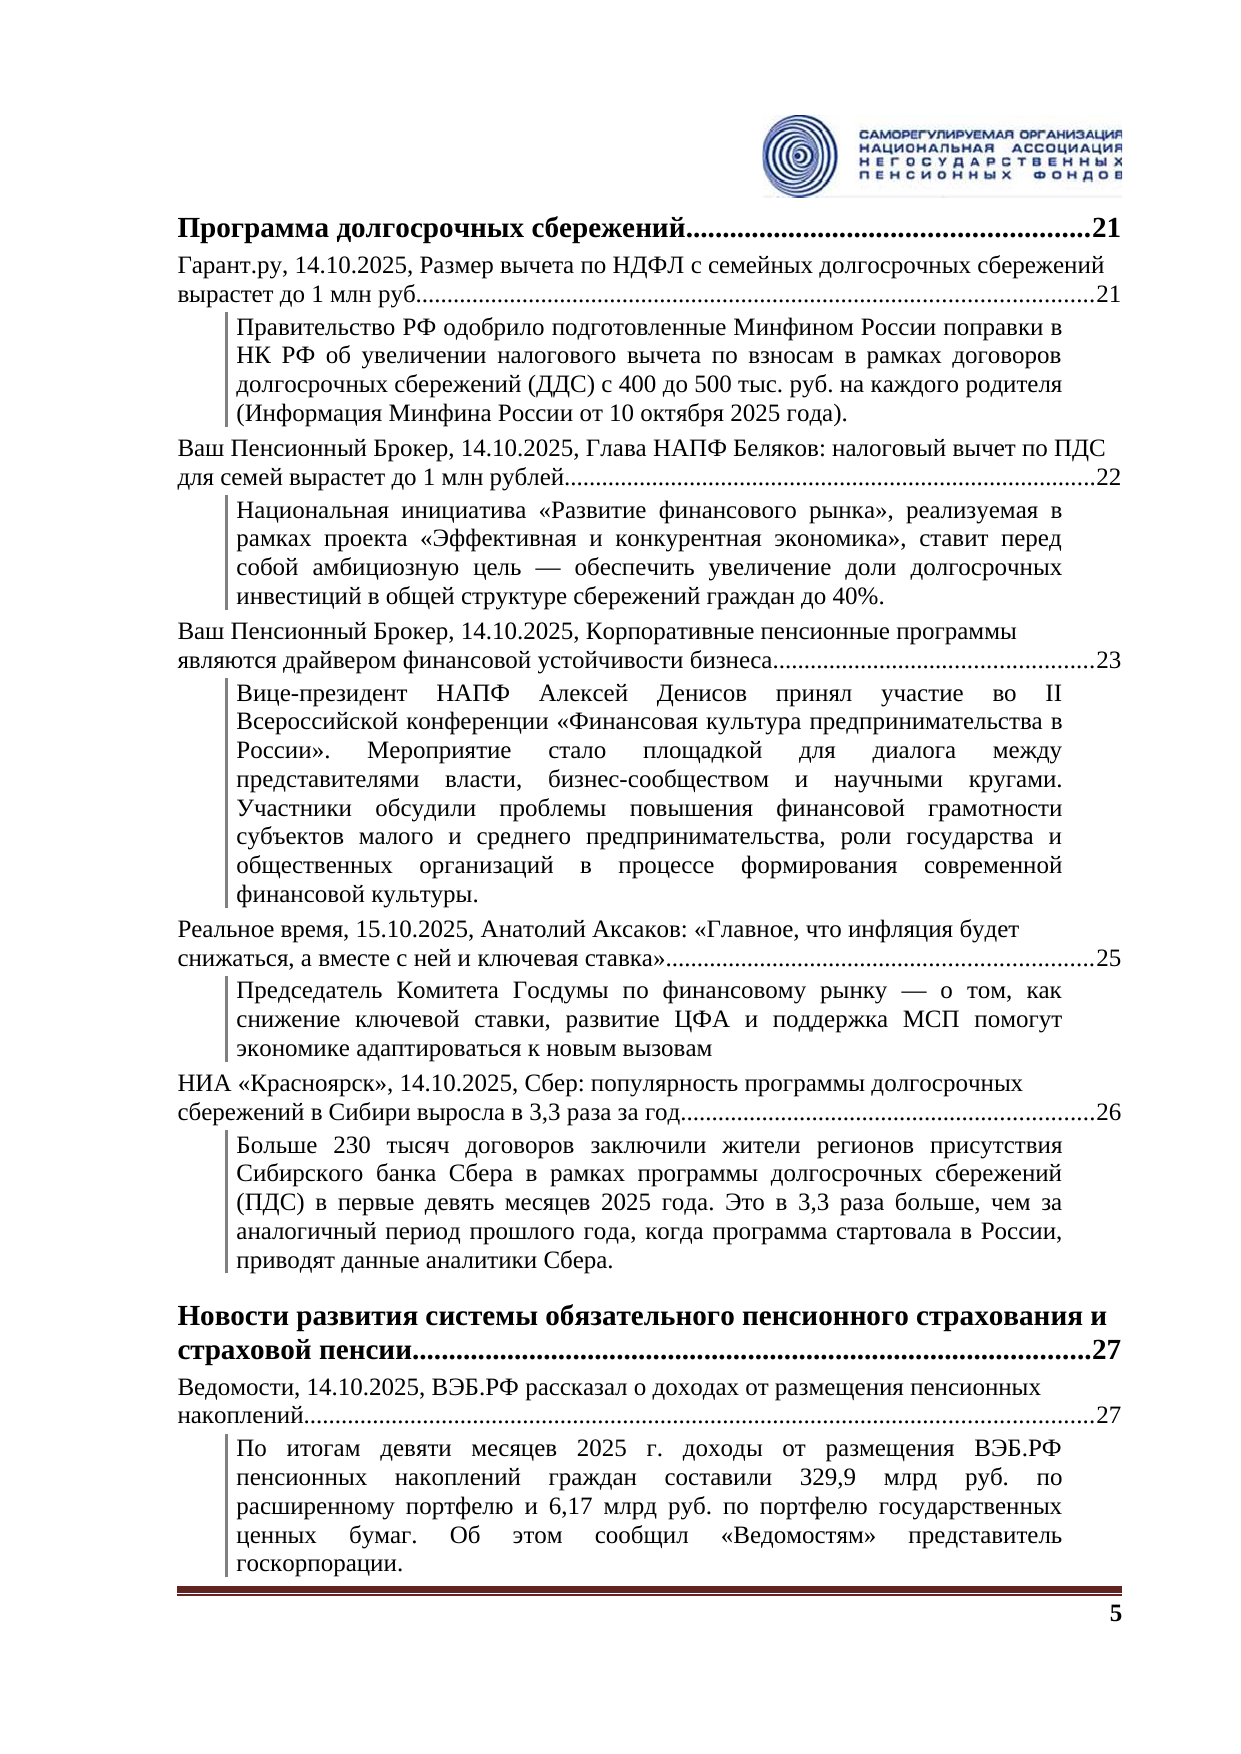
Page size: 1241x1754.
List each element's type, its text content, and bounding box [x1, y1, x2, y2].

text Больше 230 тысяч договоров заключили жители регионов присутствия Сибирского банка Сбера в рамках программы долгосрочных сбережений (ПДС) в первые девять месяцев 2025 года. Это в 3,3 раза больше, чем за аналогичный период прошлого года, когда программа стартовала в России, приводят данные аналитики Сбера. 26 [228, 1130, 1063, 1273]
text Вице-президент НАПФ Алексей Денисов принял участие во II Всероссийской конференции «Финансовая культура предпринимательства в России». Мероприятие стало площадкой для диалога между представителями власти, бизнес-сообществом и научными кругами. Участники обсудили проблемы повышения финансовой грамотности субъектов малого и среднего предпринимательства, роли государства и общественных организаций в процессе формирования современной финансовой культуры. 23 [228, 678, 1063, 908]
picture [762, 115, 1123, 198]
text Программа долгосрочных сбережений 21 [177, 210, 1122, 244]
text НИА «Красноярск», 14.10.2025, Сбер: популярность программы долгосрочных сбережений в Сибири выросла в 3,3 раза за год 26 [177, 1068, 1122, 1126]
text Гарант.ру, 14.10.2025, Размер вычета по НДФЛ с семейных долгосрочных сбережений вырастет до 1 млн руб. 21 [177, 250, 1122, 308]
text Правительство РФ одобрило подготовленные Минфином России поправки в НК РФ об увеличении налогового вычета по взносам в рамках договоров долгосрочных сбережений (ДДС) с 400 до 500 тыс. руб. на каждого родителя (Информация Минфина России от 10 октября 2025 года). 21 [228, 312, 1063, 427]
text Ваш Пенсионный Брокер, 14.10.2025, Корпоративные пенсионные программы являются драйвером финансовой устойчивости бизнеса 23 [177, 616, 1122, 673]
text Ваш Пенсионный Брокер, 14.10.2025, Глава НАПФ Беляков: налоговый вычет по ПДС для семей вырастет до 1 млн рублей 22 [177, 433, 1122, 491]
text Ведомости, 14.10.2025, ВЭБ.РФ рассказал о доходах от размещения пенсионных накоплений 27 [177, 1372, 1122, 1429]
text Национальная инициатива «Развитие финансового рынка», реализуемая в рамках проекта «Эффективная и конкурентная экономика», ставит перед собой амбициозную цель — обеспечить увеличение доли долгосрочных инвестиций в общей структуре сбережений граждан до 40%. 22 [228, 495, 1063, 610]
text Председатель Комитета Госдумы по финансовому рынку — о том, как снижение ключевой ставки, развитие ЦФА и поддержка МСП помогут экономике адаптироваться к новым вызовам 25 [228, 976, 1063, 1062]
text Реальное время, 15.10.2025, Анатолий Аксаков: «Главное, что инфляция будет снижаться, а вместе с ней и ключевая ставка» 25 [177, 914, 1122, 971]
text Новости развития системы обязательного пенсионного страхования и страховой пенсии 27 [177, 1298, 1122, 1366]
text По итогам девяти месяцев 2025 г. доходы от размещения ВЭБ.РФ пенсионных накоплений граждан составили 329,9 млрд руб. по расширенному портфелю и 6,17 млрд руб. по портфелю государственных ценных бумаг. Об этом сообщил «Ведомостям» представитель госкорпорации. 27 [225, 1433, 1063, 1577]
